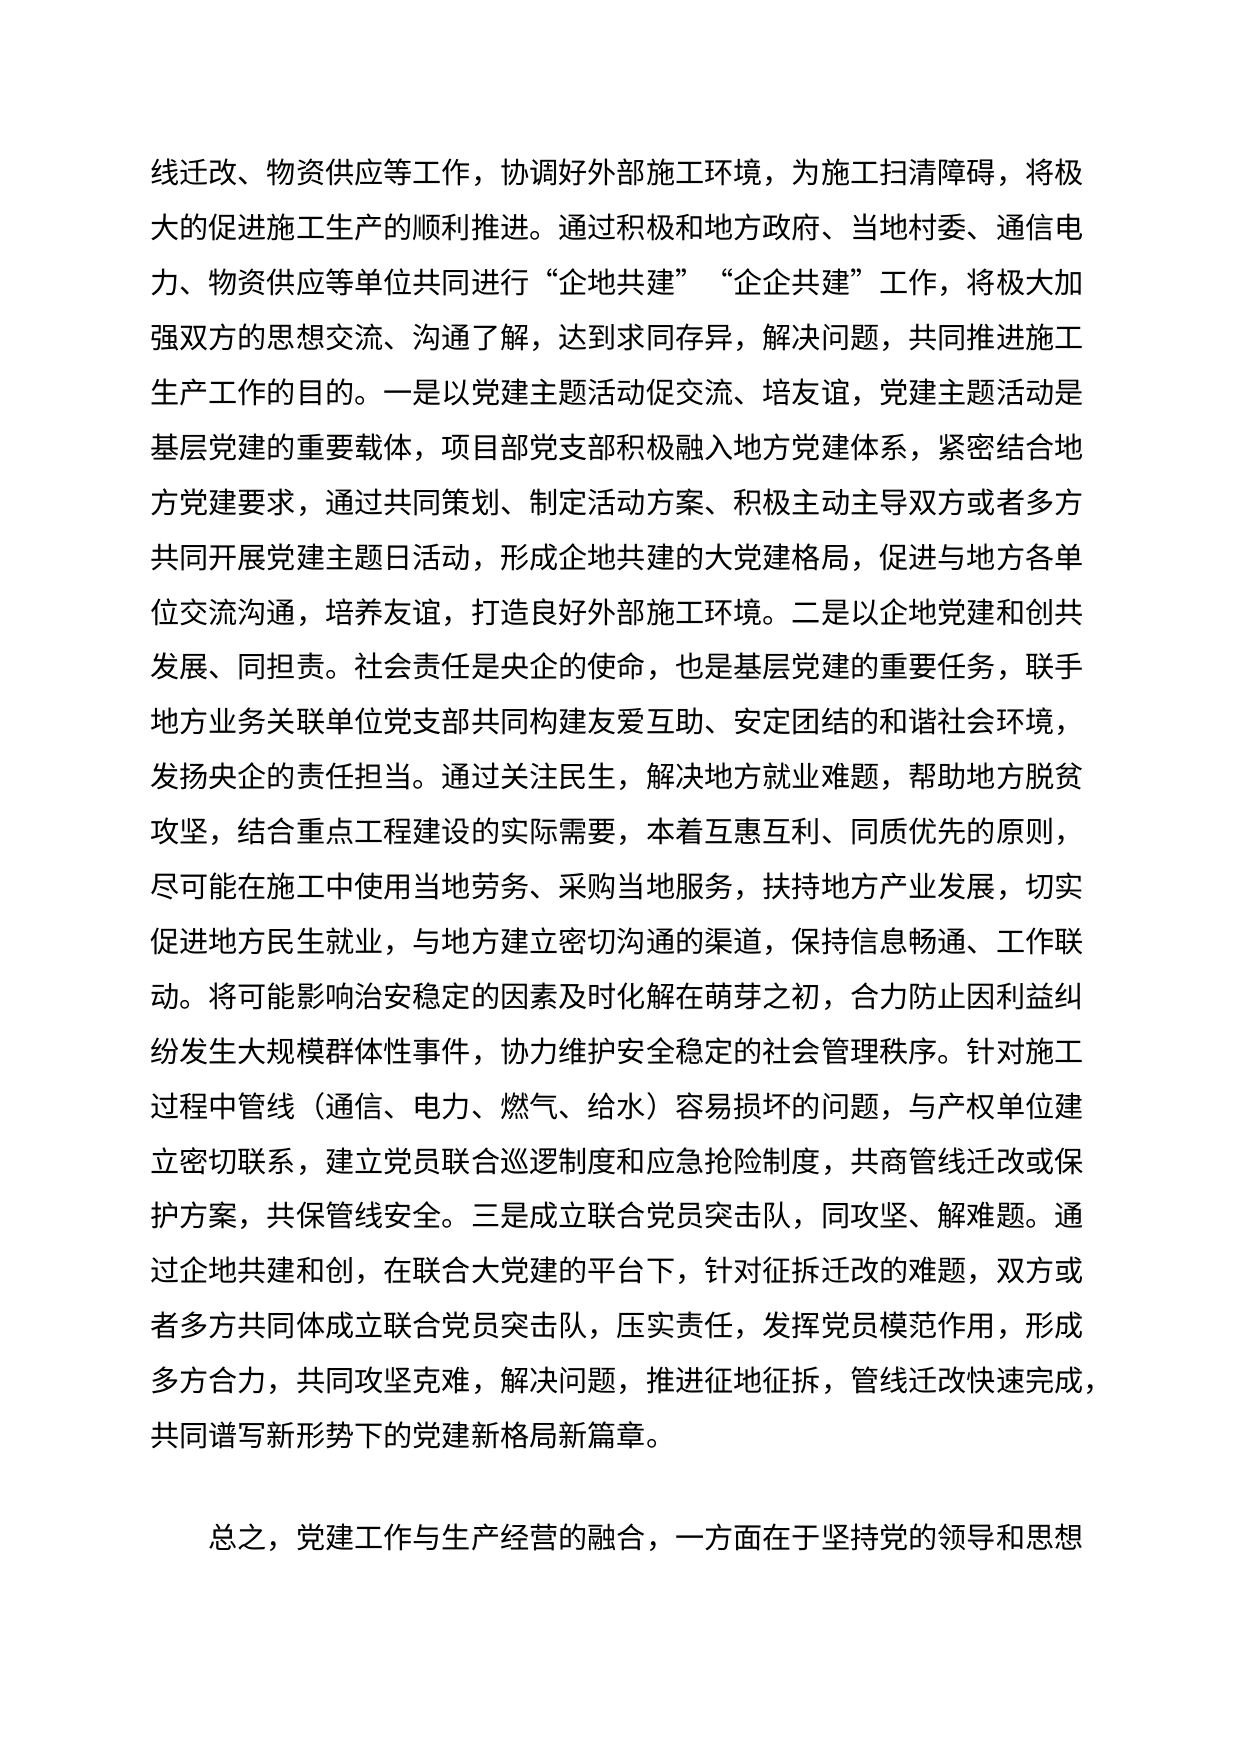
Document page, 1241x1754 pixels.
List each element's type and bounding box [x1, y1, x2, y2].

text [150, 150, 1090, 1455]
text [150, 1514, 1090, 1557]
